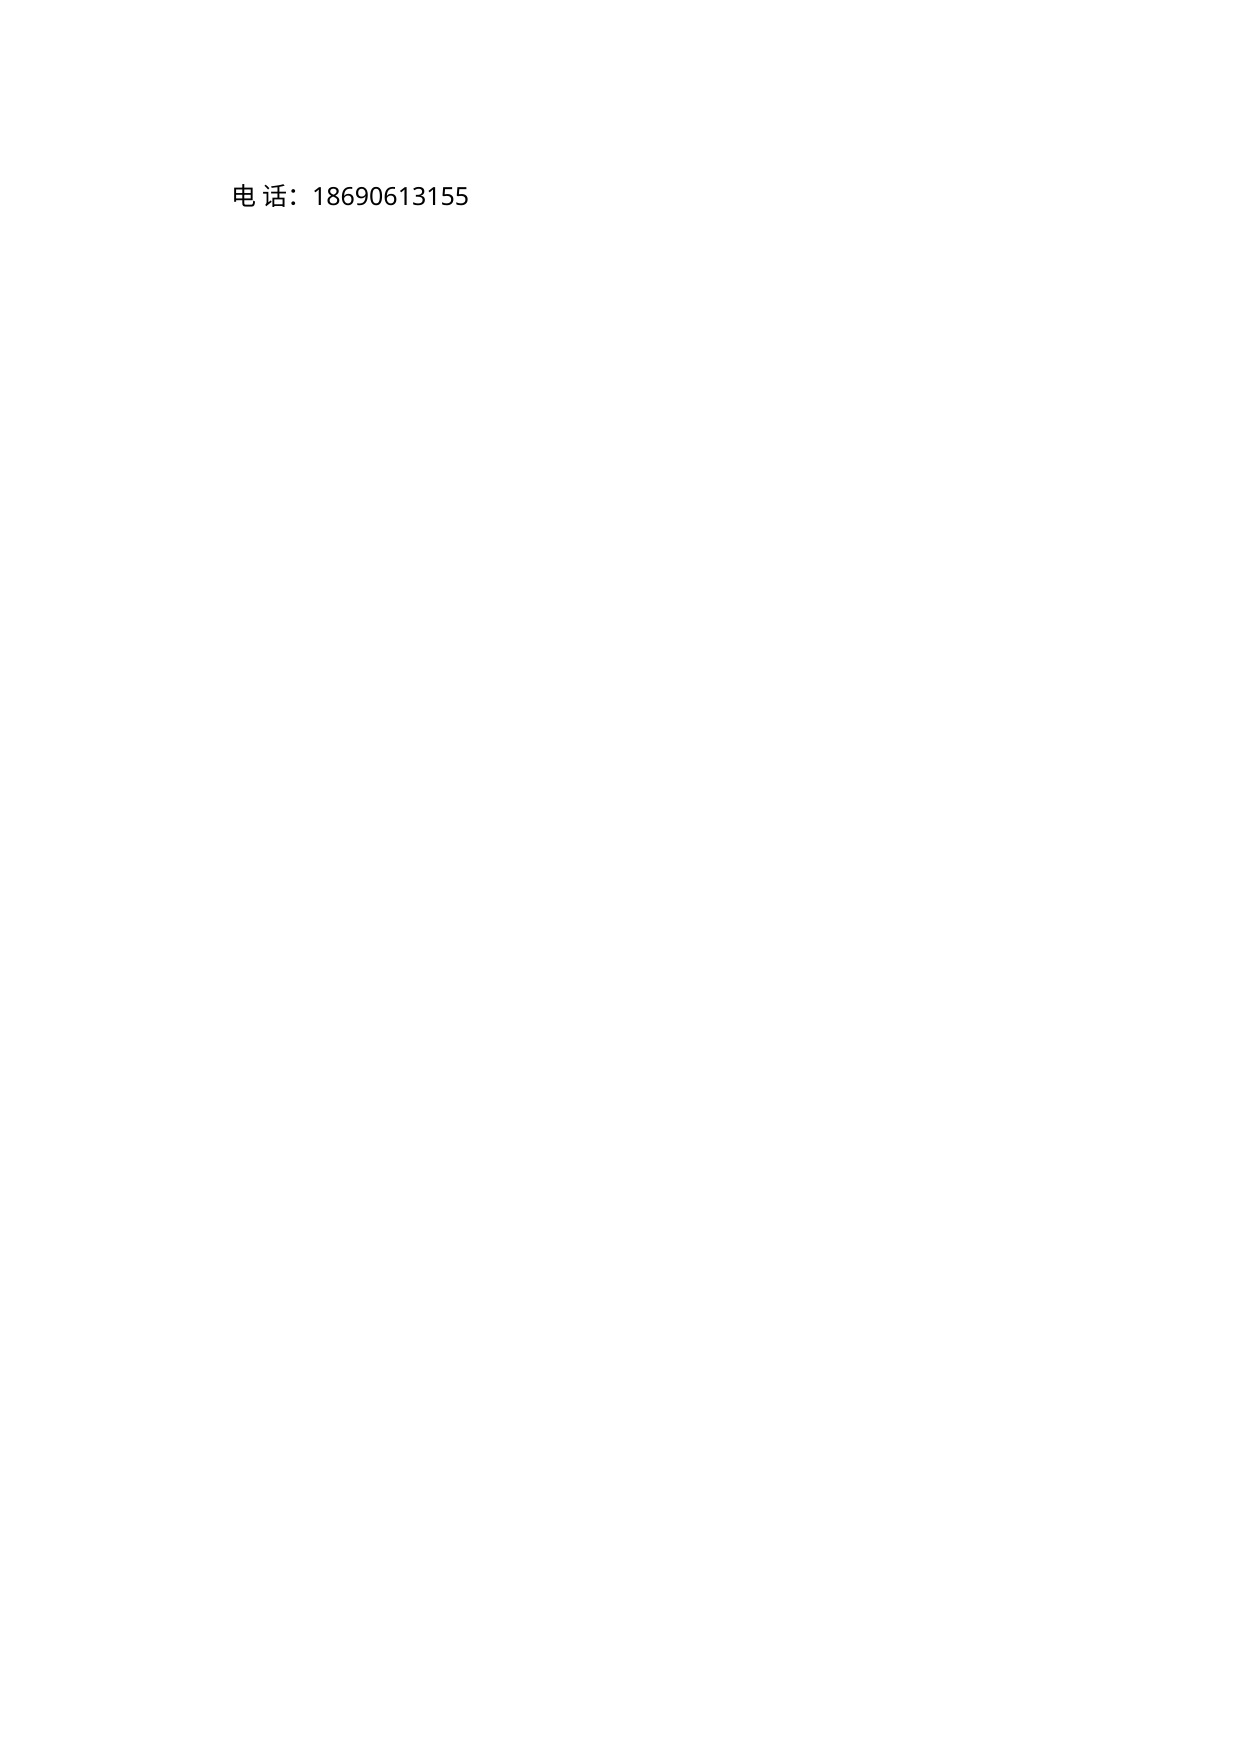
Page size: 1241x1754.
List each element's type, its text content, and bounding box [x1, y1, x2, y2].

text 电 话：18690613155 [187, 162, 1053, 227]
